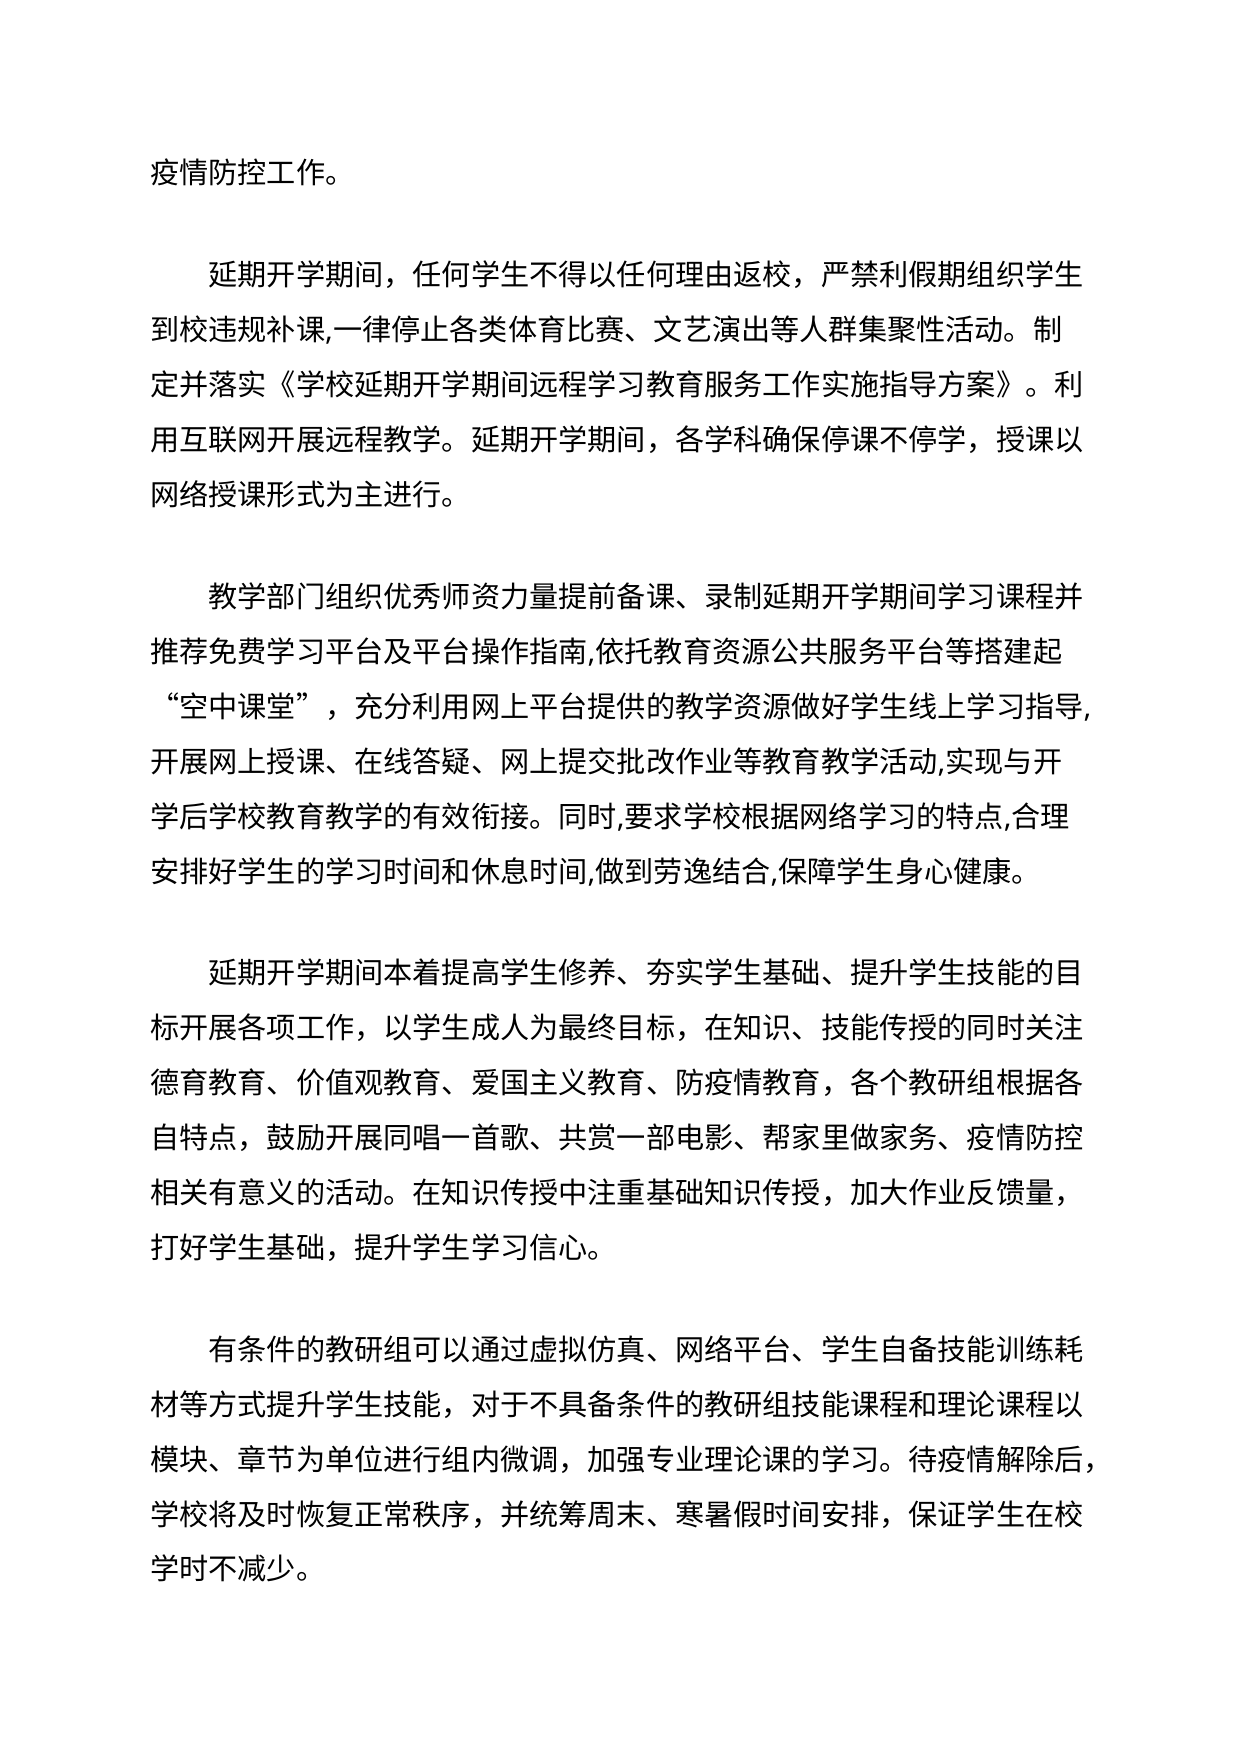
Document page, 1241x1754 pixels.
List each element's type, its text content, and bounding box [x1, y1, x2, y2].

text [150, 150, 1090, 192]
text 延期开学期间，任何学生不得以任何理由返校，严禁利假期组织学生到校违规补课,一律停止各类体育比赛、文艺演出等人群集聚性活动。制定并落实《学校延期开学期间远程学习教育服务工作实施指导方案》。利用互联网开展远程教学。延期开学期间，各学科确保停课不停学，授课以网络授课形式为主进行。 [150, 252, 1090, 514]
text 延期开学期间本着提高学生修养、夯实学生基础、提升学生技能的目标开展各项工作，以学生成人为最终目标，在知识、技能传授的同时关注德育教育、价值观教育、爱国主义教育、防疫情教育，各个教研组根据各自特点，鼓励开展同唱一首歌、共赏一部电影、帮家里做家务、疫情防控相关有意义的活动。在知识传授中注重基础知识传授，加大作业反馈量，打好学生基础，提升学生学习信心。 [150, 950, 1090, 1267]
text 教学部门组织优秀师资力量提前备课、录制延期开学期间学习课程并推荐免费学习平台及平台操作指南,依托教育资源公共服务平台等搭建起“空中课堂”，充分利用网上平台提供的教学资源做好学生线上学习指导,开展网上授课、在线答疑、网上提交批改作业等教育教学活动,实现与开学后学校教育教学的有效衔接。同时,要求学校根据网络学习的特点,合理安排好学生的学习时间和休息时间,做到劳逸结合,保障学生身心健康。 [150, 573, 1090, 891]
text 有条件的教研组可以通过虚拟仿真、网络平台、学生自备技能训练耗材等方式提升学生技能，对于不具备条件的教研组技能课程和理论课程以模块、章节为单位进行组内微调，加强专业理论课的学习。待疫情解除后，学校将及时恢复正常秩序，并统筹周末、寒暑假时间安排，保证学生在校学时不减少。 [150, 1326, 1090, 1588]
